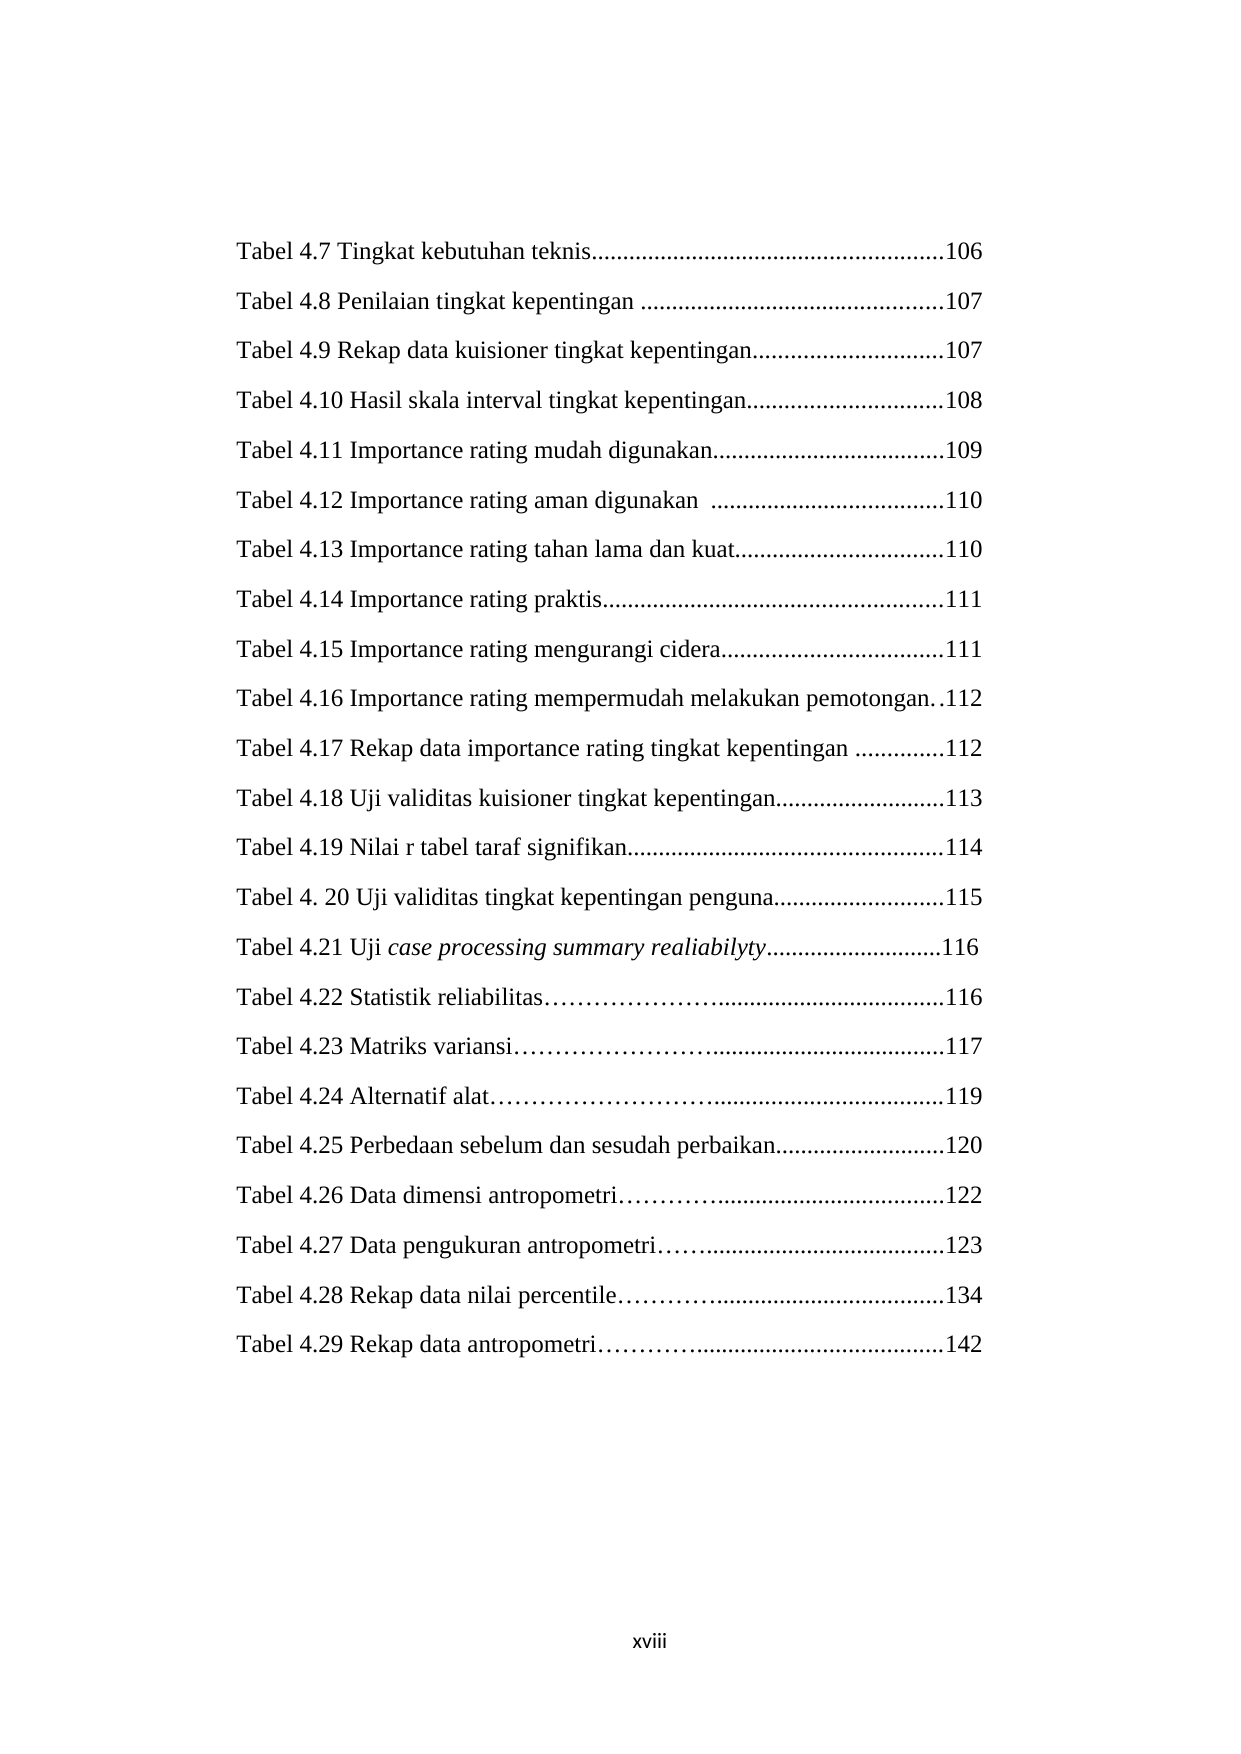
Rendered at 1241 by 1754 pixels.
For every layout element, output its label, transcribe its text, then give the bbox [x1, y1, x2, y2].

text Tabel 4.29 Rekap data antropometri………….... 142 [236, 1329, 1063, 1358]
text Tabel 4.19 Nilai r tabel taraf signifikan................ 114 [236, 832, 1063, 861]
text Tabel 4.18 Uji validitas kuisioner tingkat kepentingan 113 [236, 783, 1063, 812]
text Tabel 4. 20 Uji validitas tingkat kepentingan penguna 115 [236, 882, 1063, 911]
text Tabel 4.24 Alternatif alat……………………… 119 [236, 1081, 1063, 1110]
text Tabel 4.9 Rekap data kuisioner tingkat kepentingan 107 [236, 336, 1063, 364]
text Tabel 4.14 Importance rating praktis................................ 111 [236, 584, 1063, 613]
text Tabel 4.13 Importance rating tahan lama dan kuat 110 [236, 534, 1063, 563]
text Tabel 4.27 Data pengukuran antropometri……. 123 [236, 1230, 1063, 1259]
text Tabel 4.22 Statistik reliabilitas………………… 116 [236, 982, 1063, 1010]
text Tabel 4.26 Data dimensi antropometri………… 122 [236, 1180, 1063, 1209]
text Tabel 4.7 Tingkat kebutuhan teknis................................ 106 [236, 236, 1063, 265]
text Tabel 4.16 Importance rating mempermudah melakukan pemotongan 112 [236, 683, 1063, 712]
text Tabel 4.23 Matriks variansi…………………… 117 [236, 1031, 1063, 1060]
text Tabel 4.25 Perbedaan sebelum dan sesudah perbaikan 120 [236, 1131, 1063, 1159]
text Tabel 4.10 Hasil skala interval tingkat kepentingan 108 [236, 385, 1063, 414]
text Tabel 4.21 Uji case processing summary realiabilyty............................116 [236, 932, 1063, 961]
text Tabel 4.28 Rekap data nilai percentile………… 134 [236, 1280, 1063, 1308]
text Tabel 4.11 Importance rating mudah digunakan 109 [236, 435, 1063, 464]
text Tabel 4.8 Penilaian tingkat kepentingan ................................ 107 [236, 286, 1063, 315]
text Tabel 4.17 Rekap data importance rating tingkat kepentingan 112 [236, 733, 1063, 762]
text Tabel 4.15 Importance rating mengurangi cidera 111 [236, 634, 1063, 662]
text Tabel 4.12 Importance rating aman digunakan 110 [236, 485, 1063, 513]
